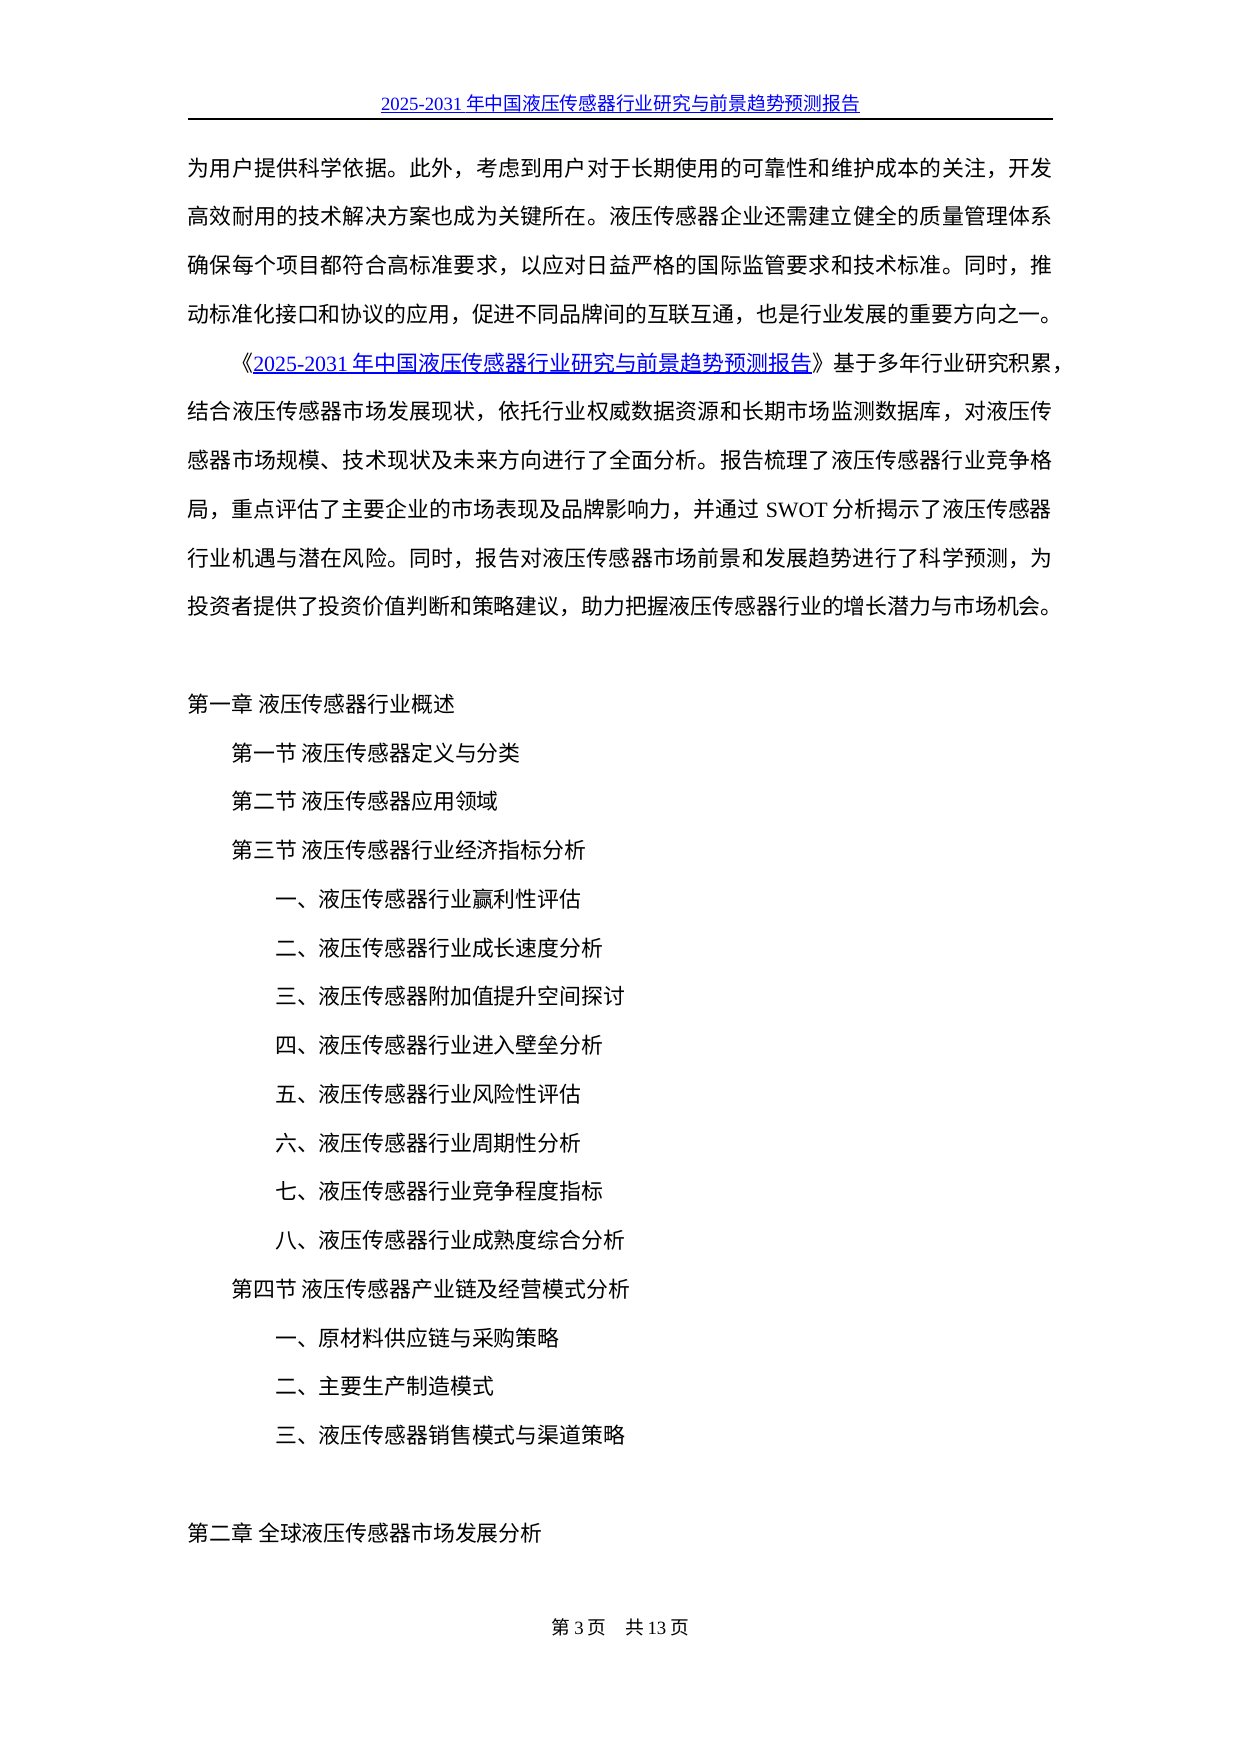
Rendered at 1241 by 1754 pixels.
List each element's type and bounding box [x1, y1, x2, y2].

text [187, 150, 1053, 1548]
